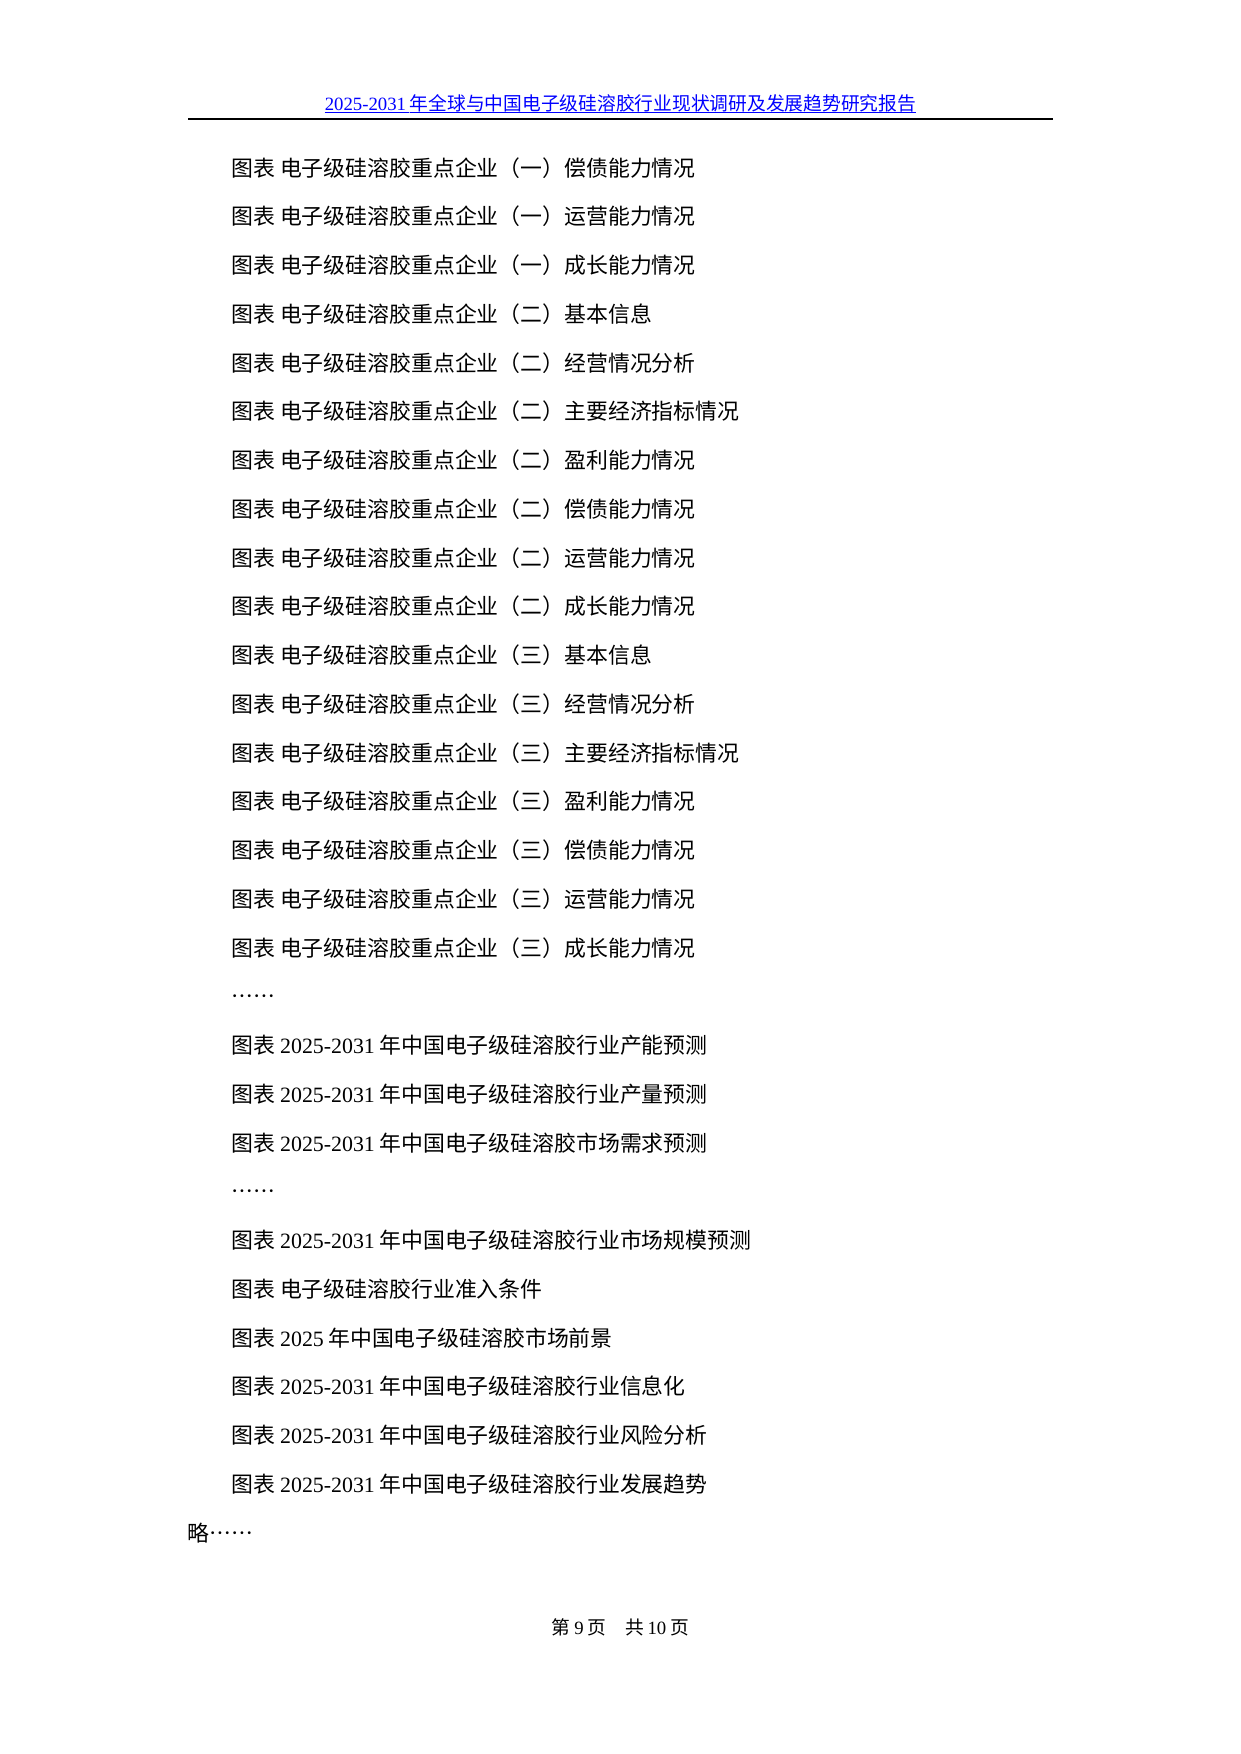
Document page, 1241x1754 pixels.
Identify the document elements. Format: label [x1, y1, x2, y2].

text [187, 150, 1053, 1548]
